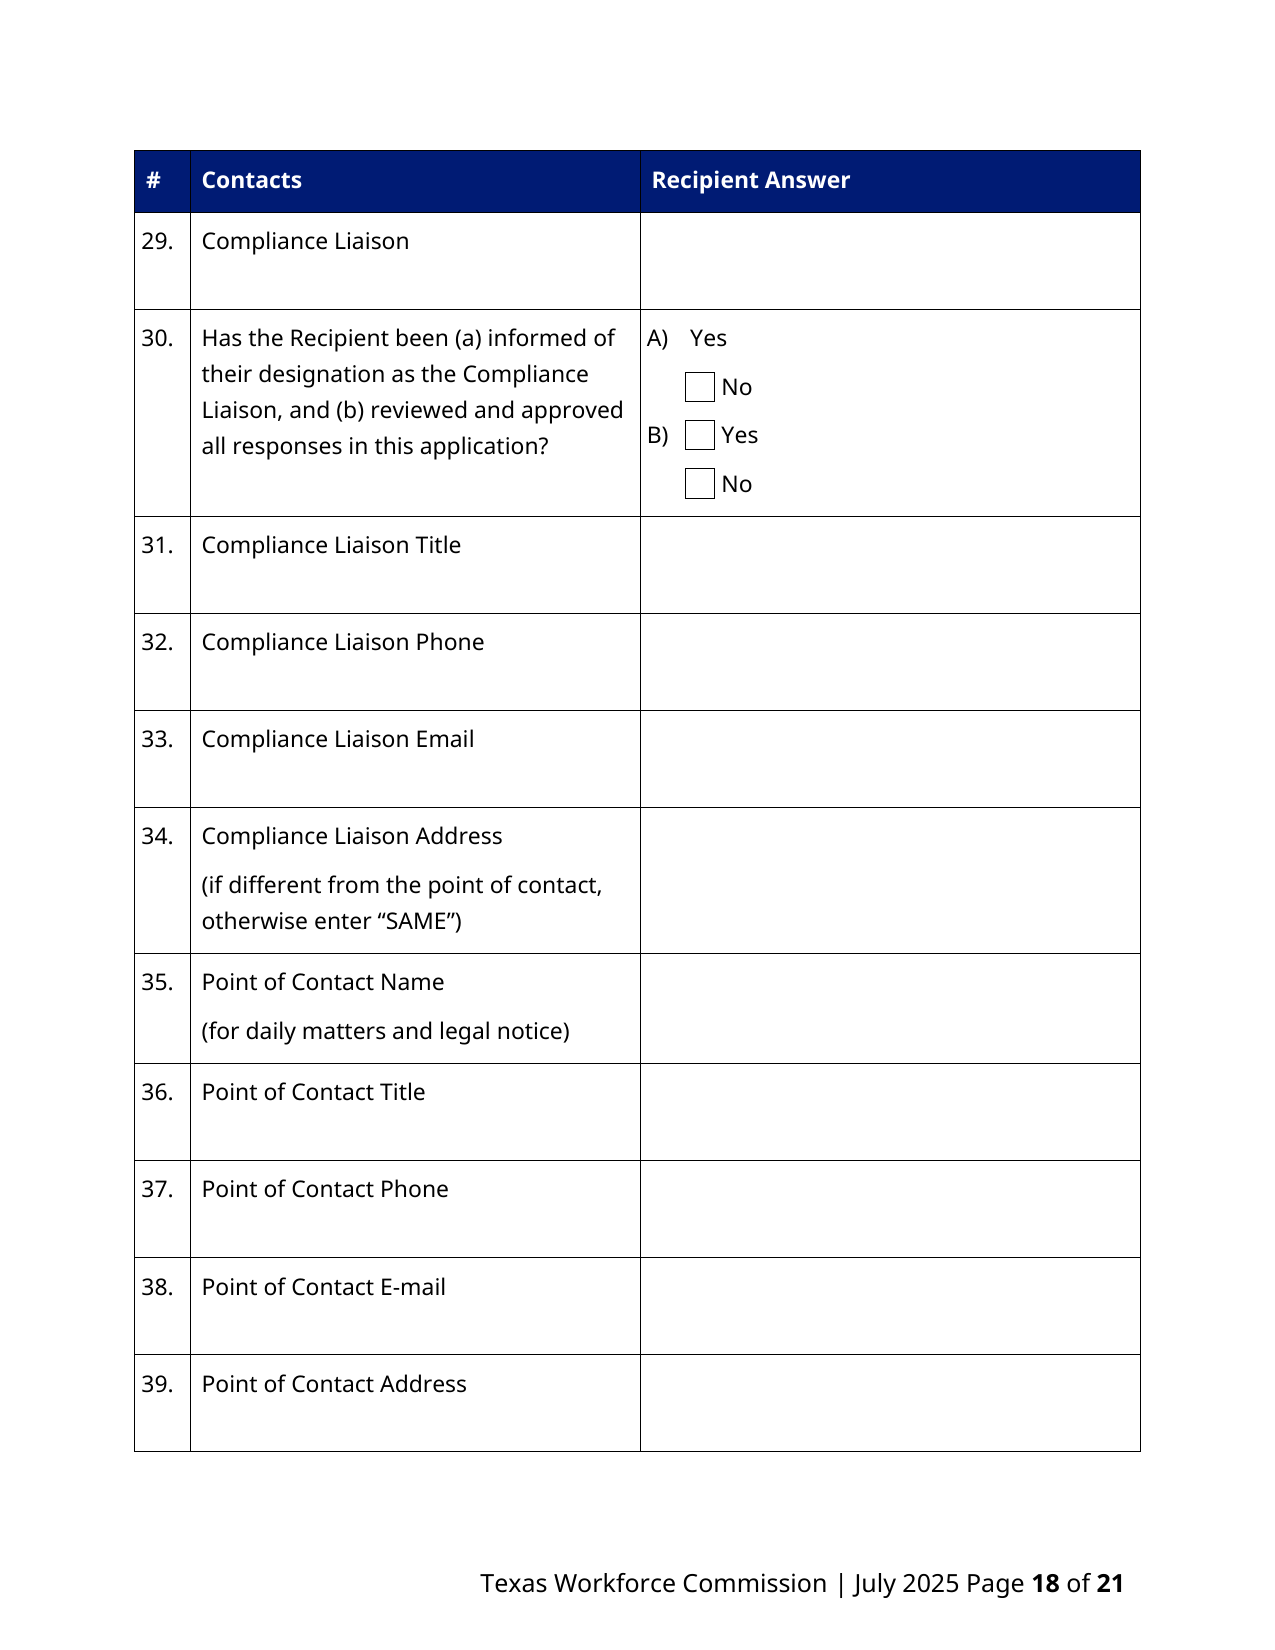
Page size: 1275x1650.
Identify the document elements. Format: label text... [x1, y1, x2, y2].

table_cell [641, 1161, 1140, 1257]
table_cell Point of Contact Title [191, 1064, 640, 1160]
table_cell Point of Contact E-mail [191, 1258, 640, 1354]
table_cell [641, 808, 1140, 953]
table_cell [641, 614, 1140, 710]
table_cell [641, 1258, 1140, 1354]
table_header Contacts [191, 151, 640, 212]
table_cell [135, 954, 190, 1063]
table_cell [641, 1355, 1140, 1451]
table_cell Compliance Liaison Email [191, 711, 640, 807]
table_cell [135, 1064, 190, 1160]
table_cell [135, 711, 190, 807]
table_cell Point of Contact Phone [191, 1161, 640, 1257]
table_cell [641, 711, 1140, 807]
table_cell Point of Contact Name (for daily matters and legal notice) [191, 954, 640, 1063]
table_cell [641, 213, 1140, 309]
table_cell Compliance Liaison Address (if different from the point of contact, otherwise enter “SAME”) [191, 808, 640, 953]
table_cell Yes No Yes No [641, 310, 1140, 516]
table_header Recipient Answer [641, 151, 1140, 212]
table_cell [641, 517, 1140, 613]
table_cell [135, 614, 190, 710]
table_cell Point of Contact Address [191, 1355, 640, 1451]
table_cell [135, 1355, 190, 1451]
table_cell [135, 1258, 190, 1354]
table_cell Compliance Liaison Phone [191, 614, 640, 710]
table_cell [135, 808, 190, 953]
table_cell [135, 213, 190, 309]
table_cell Has the Recipient been (a) informed of their designation as the Compliance Liaison, and (b) reviewed and approved all responses in this application? [191, 310, 640, 516]
table_cell [135, 1161, 190, 1257]
table_cell [135, 517, 190, 613]
table_cell [641, 954, 1140, 1063]
table_cell [135, 310, 190, 516]
table_cell [641, 1064, 1140, 1160]
table_cell Compliance Liaison [191, 213, 640, 309]
table_header # [135, 151, 190, 212]
table_cell Compliance Liaison Title [191, 517, 640, 613]
